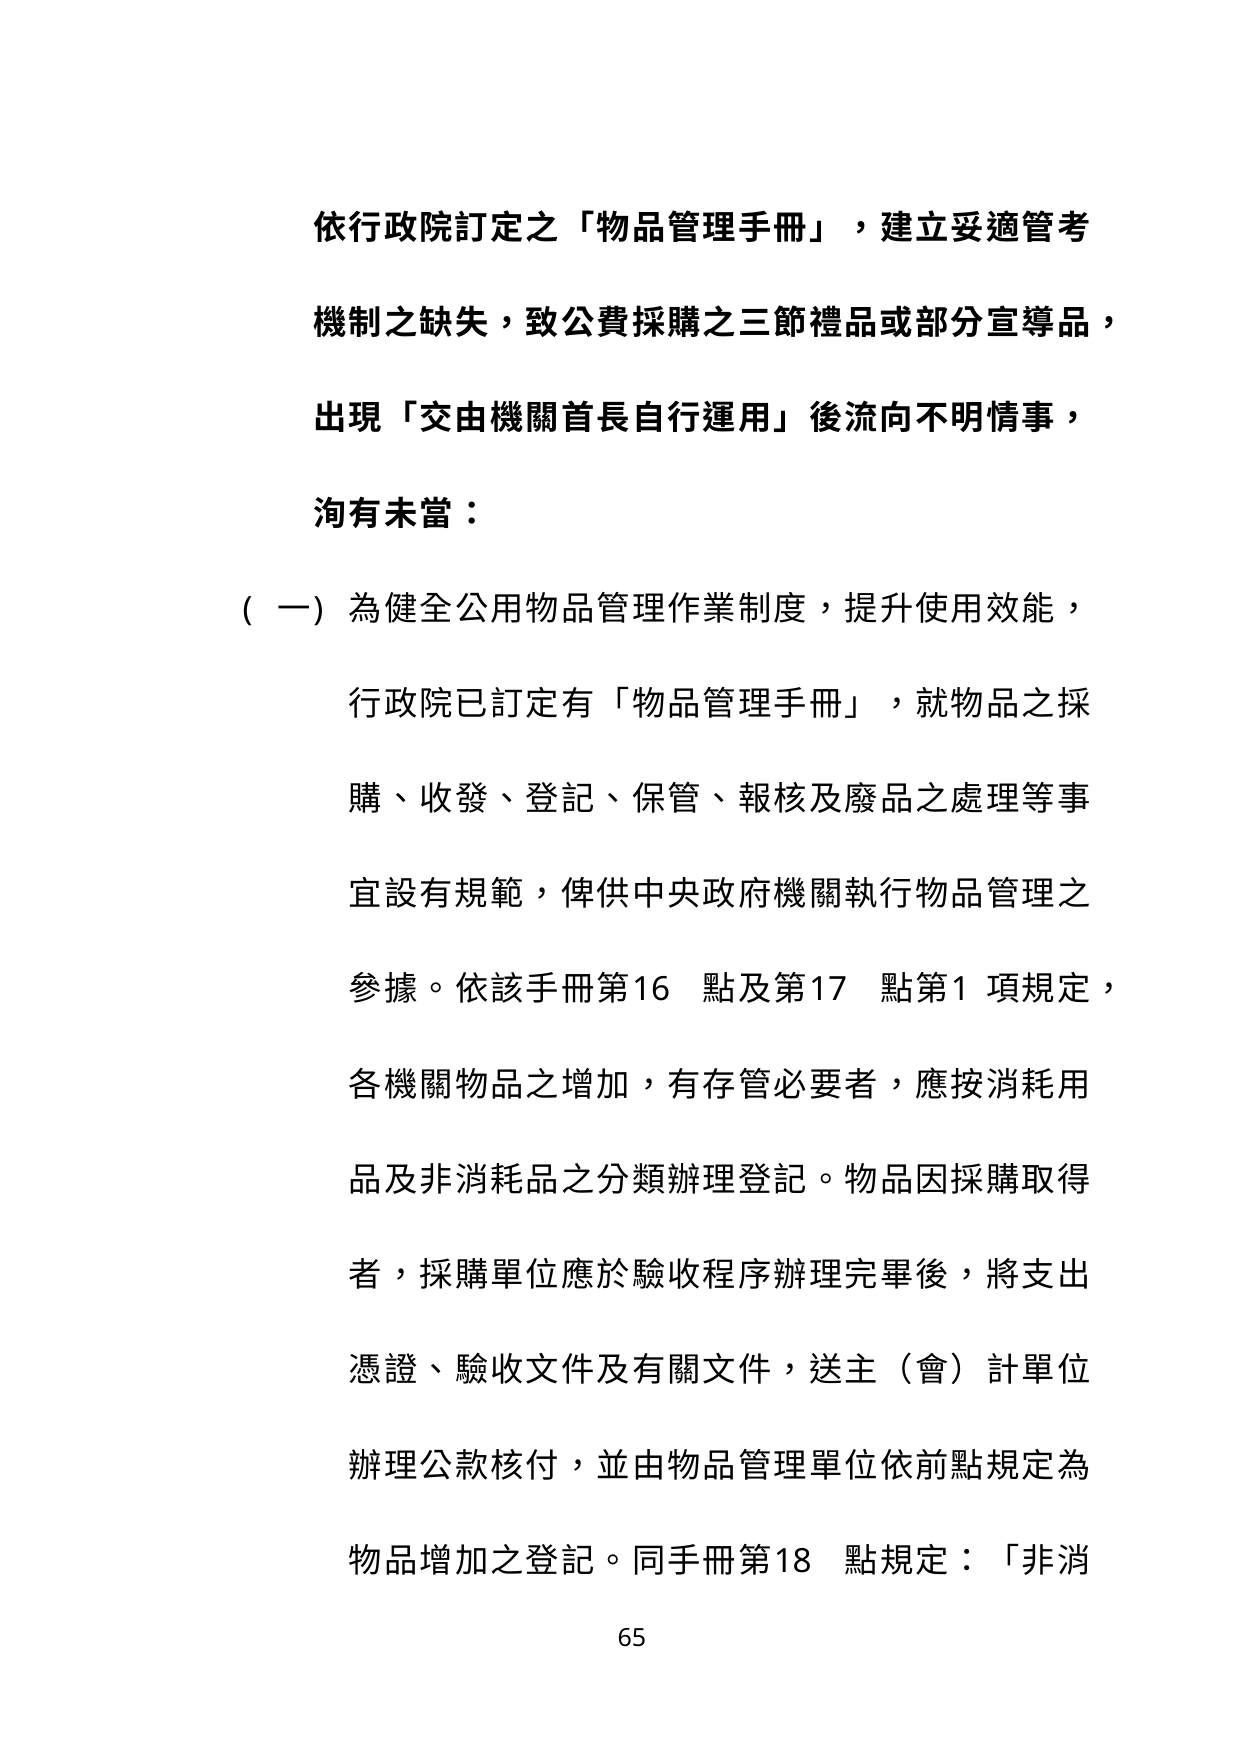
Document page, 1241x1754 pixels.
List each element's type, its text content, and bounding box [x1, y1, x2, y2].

subtitle 勞動部及北分署對於公物之管理與領用，均核有怠於依行政院訂定之「物品管理手冊」，建立妥適管考機制之缺失，致公費採購之三節禮品或部分宣導品，出現「交由機關首長自行運用」後流向不明情事，洵有未當： [207, 177, 1092, 558]
